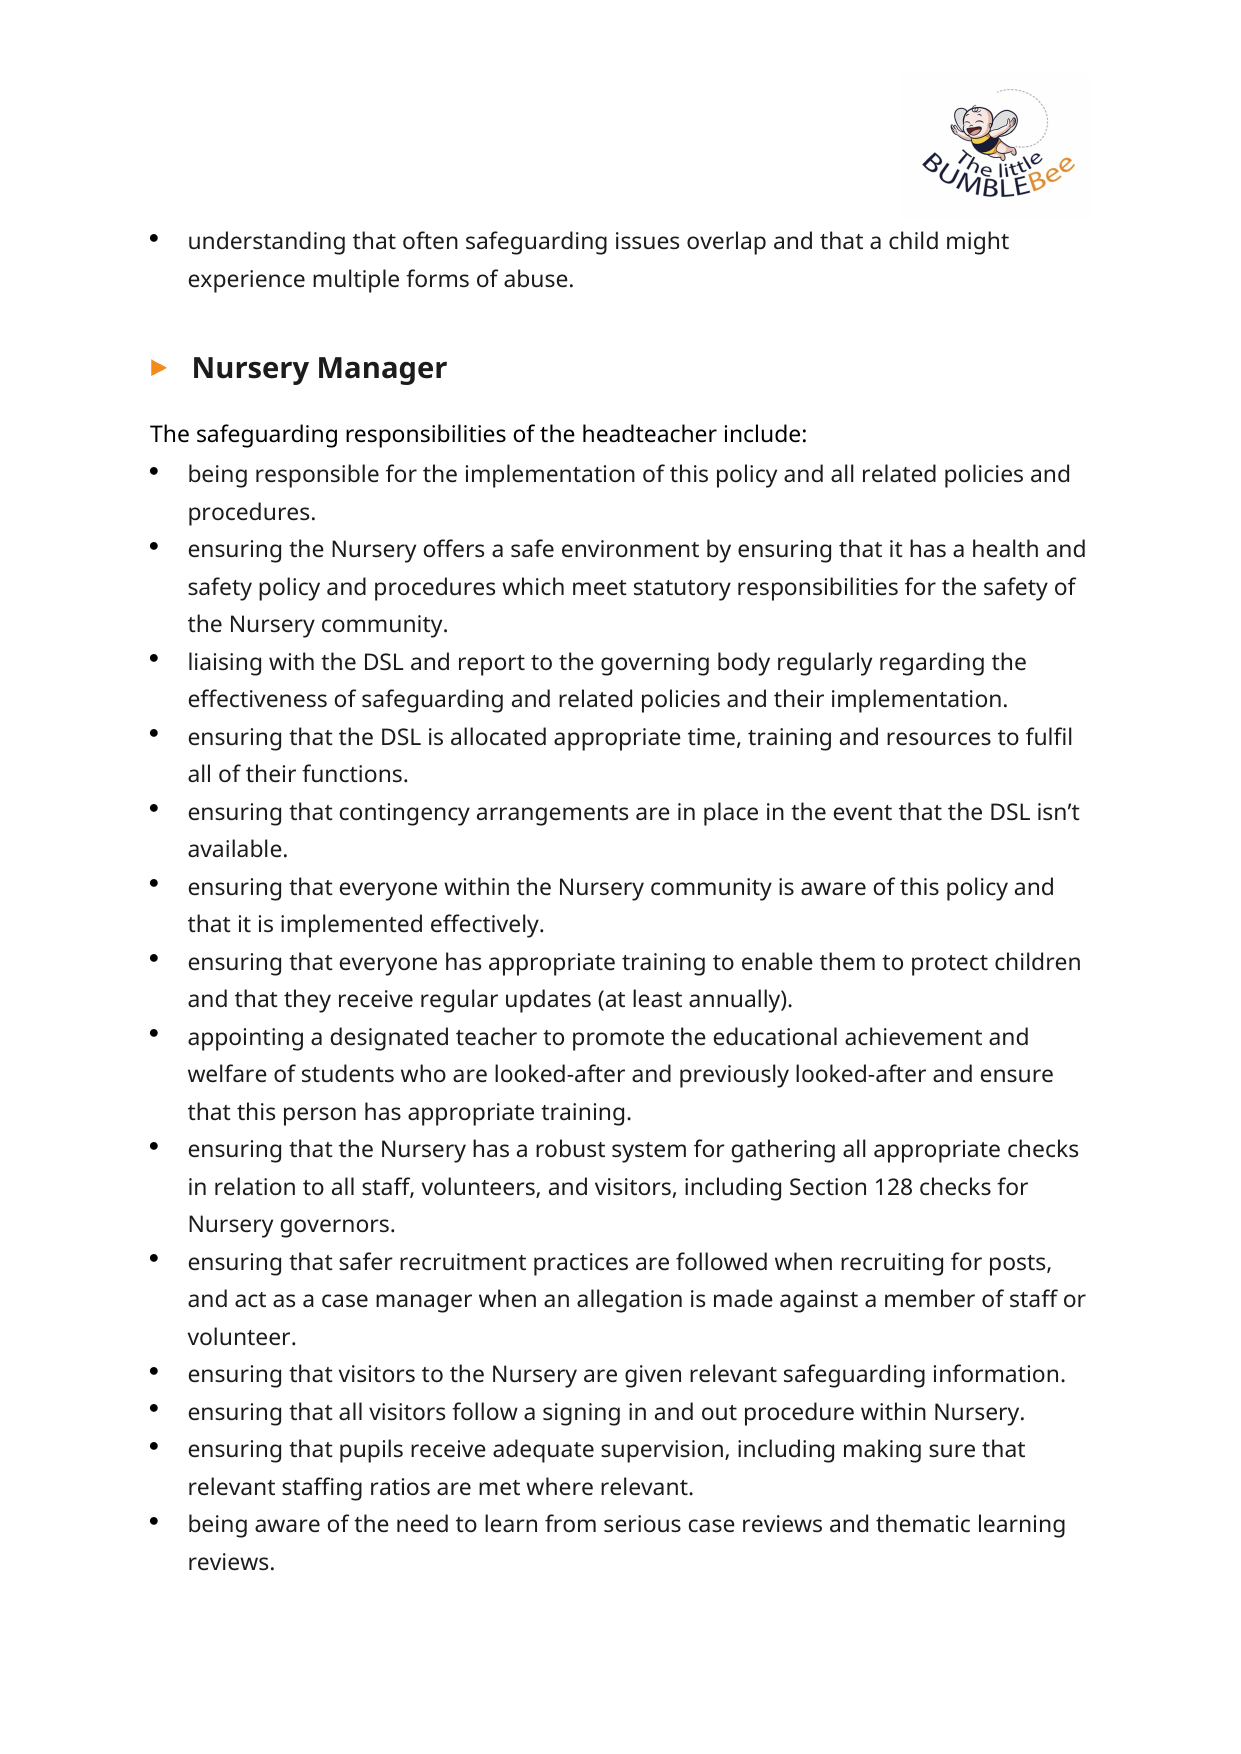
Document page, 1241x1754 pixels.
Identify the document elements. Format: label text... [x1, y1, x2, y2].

subtitle Nursery Manager [150, 347, 1090, 387]
picture [900, 73, 1091, 219]
list ensuring that safer recruitment practices are followed when recruiting for posts, and act as a case manager when an allegation is made against a member of staff or volunteer. [150, 1239, 1090, 1352]
list ensuring that contingency arrangements are in place in the event that the DSL isn’t available. [150, 789, 1090, 864]
list ensuring that pupils receive adequate supervision, including making sure that relevant staffing ratios are met where relevant. [150, 1427, 1090, 1502]
list being responsible for the implementation of this policy and all related policies and procedures. [150, 452, 1090, 527]
list ensuring that the DSL is allocated appropriate time, training and resources to fulfil all of their functions. [150, 714, 1090, 789]
list understanding that often safeguarding issues overlap and that a child might experience multiple forms of abuse. [150, 219, 1090, 294]
list ensuring that the Nursery has a robust system for gathering all appropriate checks in relation to all staff, volunteers, and visitors, including Section 128 checks for Nursery governors. [150, 1127, 1090, 1239]
list ensuring the Nursery offers a safe environment by ensuring that it has a health and safety policy and procedures which meet statutory responsibilities for the safety of the Nursery community. [150, 527, 1090, 639]
picture [151, 359, 167, 376]
list ensuring that everyone within the Nursery community is aware of this policy and that it is implemented effectively. [150, 864, 1090, 939]
list liaising with the DSL and report to the governing body regularly regarding the effectiveness of safeguarding and related policies and their implementation. [150, 639, 1090, 714]
list ensuring that visitors to the Nursery are given relevant safeguarding information. [150, 1352, 1090, 1389]
list ensuring that all visitors follow a signing in and out procedure within Nursery. [150, 1389, 1090, 1427]
list appointing a designated teacher to promote the educational achievement and welfare of students who are looked-after and previously looked-after and ensure that this person has appropriate training. [150, 1014, 1090, 1127]
text The safeguarding responsibilities of the headteacher include: [150, 418, 1090, 449]
list ensuring that everyone has appropriate training to enable them to protect children and that they receive regular updates (at least annually). [150, 939, 1090, 1014]
list being aware of the need to learn from serious case reviews and thematic learning reviews. [150, 1502, 1090, 1577]
